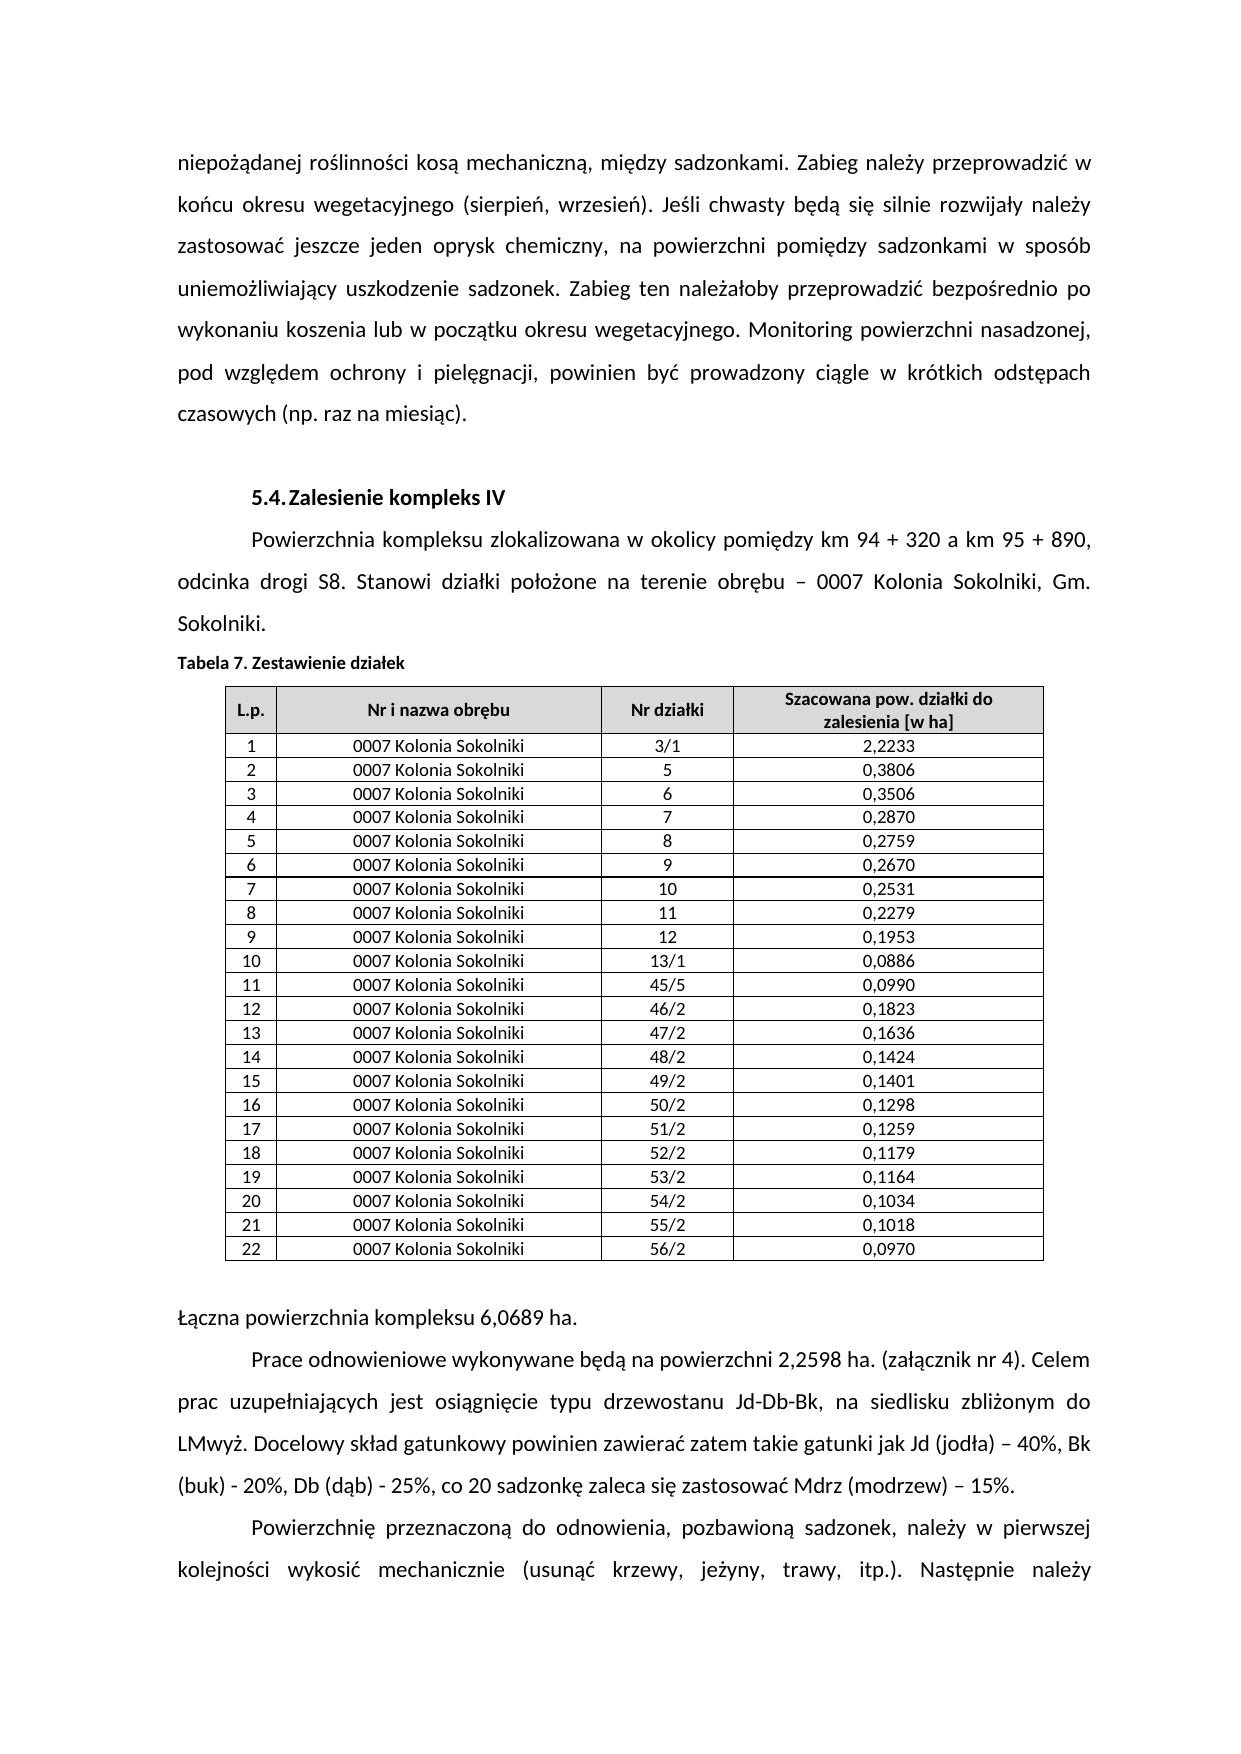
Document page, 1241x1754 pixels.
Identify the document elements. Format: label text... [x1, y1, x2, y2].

table_cell 9 [226, 925, 276, 948]
table_cell 0007 Kolonia Sokolniki [277, 925, 601, 948]
table_cell 7 [226, 878, 276, 900]
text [177, 148, 1092, 428]
table_cell 9 [602, 854, 733, 876]
table_cell 15 [226, 1069, 276, 1092]
table_cell 11 [226, 973, 276, 996]
table_cell 53/2 [602, 1165, 733, 1188]
table_cell 0,2759 [734, 830, 1043, 852]
table_header Nr i nazwa obrębu [277, 687, 601, 733]
table_cell 21 [226, 1213, 276, 1236]
table_cell 46/2 [602, 997, 733, 1020]
table_cell 0,1259 [734, 1117, 1043, 1140]
table_cell 52/2 [602, 1141, 733, 1164]
table_cell 0,1164 [734, 1165, 1043, 1188]
table_cell 45/5 [602, 973, 733, 996]
table_cell 0007 Kolonia Sokolniki [277, 997, 601, 1020]
table_cell 0007 Kolonia Sokolniki [277, 973, 601, 996]
table_cell 49/2 [602, 1069, 733, 1092]
table_cell 18 [226, 1141, 276, 1164]
table_cell 0007 Kolonia Sokolniki [277, 878, 601, 900]
table_cell 55/2 [602, 1213, 733, 1236]
table_cell 11 [602, 901, 733, 924]
text Tabela 7. Zestawienie działek [177, 651, 1092, 674]
table_cell 0,2279 [734, 901, 1043, 924]
table_cell 16 [226, 1093, 276, 1116]
table_cell 0,0990 [734, 973, 1043, 996]
table_cell 2,2233 [734, 734, 1043, 757]
text Prace odnowieniowe wykonywane będą na powierzchni 2,2598 ha. (załącznik nr 4). Celem prac uzupełniających jest osiągnięcie typu drzewostanu Jd-Db-Bk, na siedlisku zbliżonym do LMwyż. Docelowy skład gatunkowy powinien zawierać zatem takie gatunki jak Jd (jodła) – 40%, Bk (buk) - 20%, Db (dąb) - 25%, co 20 sadzonkę zaleca się zastosować Mdrz (modrzew) – 15%. [177, 1345, 1092, 1499]
table_cell 13/1 [602, 949, 733, 972]
table_cell 19 [226, 1165, 276, 1188]
table_cell 0007 Kolonia Sokolniki [277, 901, 601, 924]
table_cell 10 [226, 949, 276, 972]
table_cell 13 [226, 1021, 276, 1044]
table_cell 48/2 [602, 1045, 733, 1068]
table_cell 14 [226, 1045, 276, 1068]
table_header L.p. [226, 687, 276, 733]
table_cell 54/2 [602, 1189, 733, 1212]
table_cell 0,1401 [734, 1069, 1043, 1092]
table_cell 3 [226, 782, 276, 804]
table_cell 0,1953 [734, 925, 1043, 948]
table_cell 4 [226, 806, 276, 828]
table_cell 0007 Kolonia Sokolniki [277, 1141, 601, 1164]
table_cell 0,1636 [734, 1021, 1043, 1044]
table_cell 12 [226, 997, 276, 1020]
table_cell 0007 Kolonia Sokolniki [277, 854, 601, 876]
table_cell 1 [226, 734, 276, 757]
table_cell 6 [226, 854, 276, 876]
text Łączna powierzchnia kompleksu 6,0689 ha. [177, 1303, 1092, 1331]
table_cell 0,1298 [734, 1093, 1043, 1116]
table_cell 0007 Kolonia Sokolniki [277, 830, 601, 852]
table_cell 0007 Kolonia Sokolniki [277, 1021, 601, 1044]
table_cell 0007 Kolonia Sokolniki [277, 1213, 601, 1236]
table_cell 22 [226, 1237, 276, 1260]
table_cell 0007 Kolonia Sokolniki [277, 949, 601, 972]
table_cell 0007 Kolonia Sokolniki [277, 1093, 601, 1116]
table_cell 3/1 [602, 734, 733, 757]
table_cell 8 [602, 830, 733, 852]
table_cell 0007 Kolonia Sokolniki [277, 1045, 601, 1068]
table_cell 56/2 [602, 1237, 733, 1260]
table_cell 0007 Kolonia Sokolniki [277, 1189, 601, 1212]
table_cell 0,2531 [734, 878, 1043, 900]
table_cell 0,1424 [734, 1045, 1043, 1068]
text Powierzchnia kompleksu zlokalizowana w okolicy pomiędzy km 94 + 320 a km 95 + 890, odcinka drogi S8. Stanowi działki położone na terenie obrębu – 0007 Kolonia Sokolniki, Gm. Sokolniki. [177, 526, 1092, 637]
table_cell 7 [602, 806, 733, 828]
table_cell 2 [226, 758, 276, 781]
table_header Szacowana pow. działki do zalesienia [w ha] [734, 687, 1043, 733]
table_cell 50/2 [602, 1093, 733, 1116]
table_cell 47/2 [602, 1021, 733, 1044]
table_cell 0,3806 [734, 758, 1043, 781]
table_cell 0,0970 [734, 1237, 1043, 1260]
table_cell 0,0886 [734, 949, 1043, 972]
table_cell 17 [226, 1117, 276, 1140]
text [177, 1513, 1092, 1583]
table_cell 0,1018 [734, 1213, 1043, 1236]
table_cell 5 [602, 758, 733, 781]
table_cell 0007 Kolonia Sokolniki [277, 1069, 601, 1092]
table_cell 0,1034 [734, 1189, 1043, 1212]
table_cell 5 [226, 830, 276, 852]
list Zalesienie kompleks IV [251, 483, 1092, 512]
table_cell 0,3506 [734, 782, 1043, 804]
table_cell 0,2870 [734, 806, 1043, 828]
table_cell 8 [226, 901, 276, 924]
table_cell 6 [602, 782, 733, 804]
table_cell 0007 Kolonia Sokolniki [277, 806, 601, 828]
table_header Nr działki [602, 687, 733, 733]
table_cell 0007 Kolonia Sokolniki [277, 1165, 601, 1188]
table_cell 51/2 [602, 1117, 733, 1140]
table_cell 0,1179 [734, 1141, 1043, 1164]
table_cell 12 [602, 925, 733, 948]
table_cell 0,1823 [734, 997, 1043, 1020]
table_cell 20 [226, 1189, 276, 1212]
table_cell 0,2670 [734, 854, 1043, 876]
table_cell 10 [602, 878, 733, 900]
table_cell 0007 Kolonia Sokolniki [277, 782, 601, 804]
table_cell 0007 Kolonia Sokolniki [277, 734, 601, 757]
table_cell 0007 Kolonia Sokolniki [277, 1237, 601, 1260]
table_cell 0007 Kolonia Sokolniki [277, 758, 601, 781]
table_cell 0007 Kolonia Sokolniki [277, 1117, 601, 1140]
